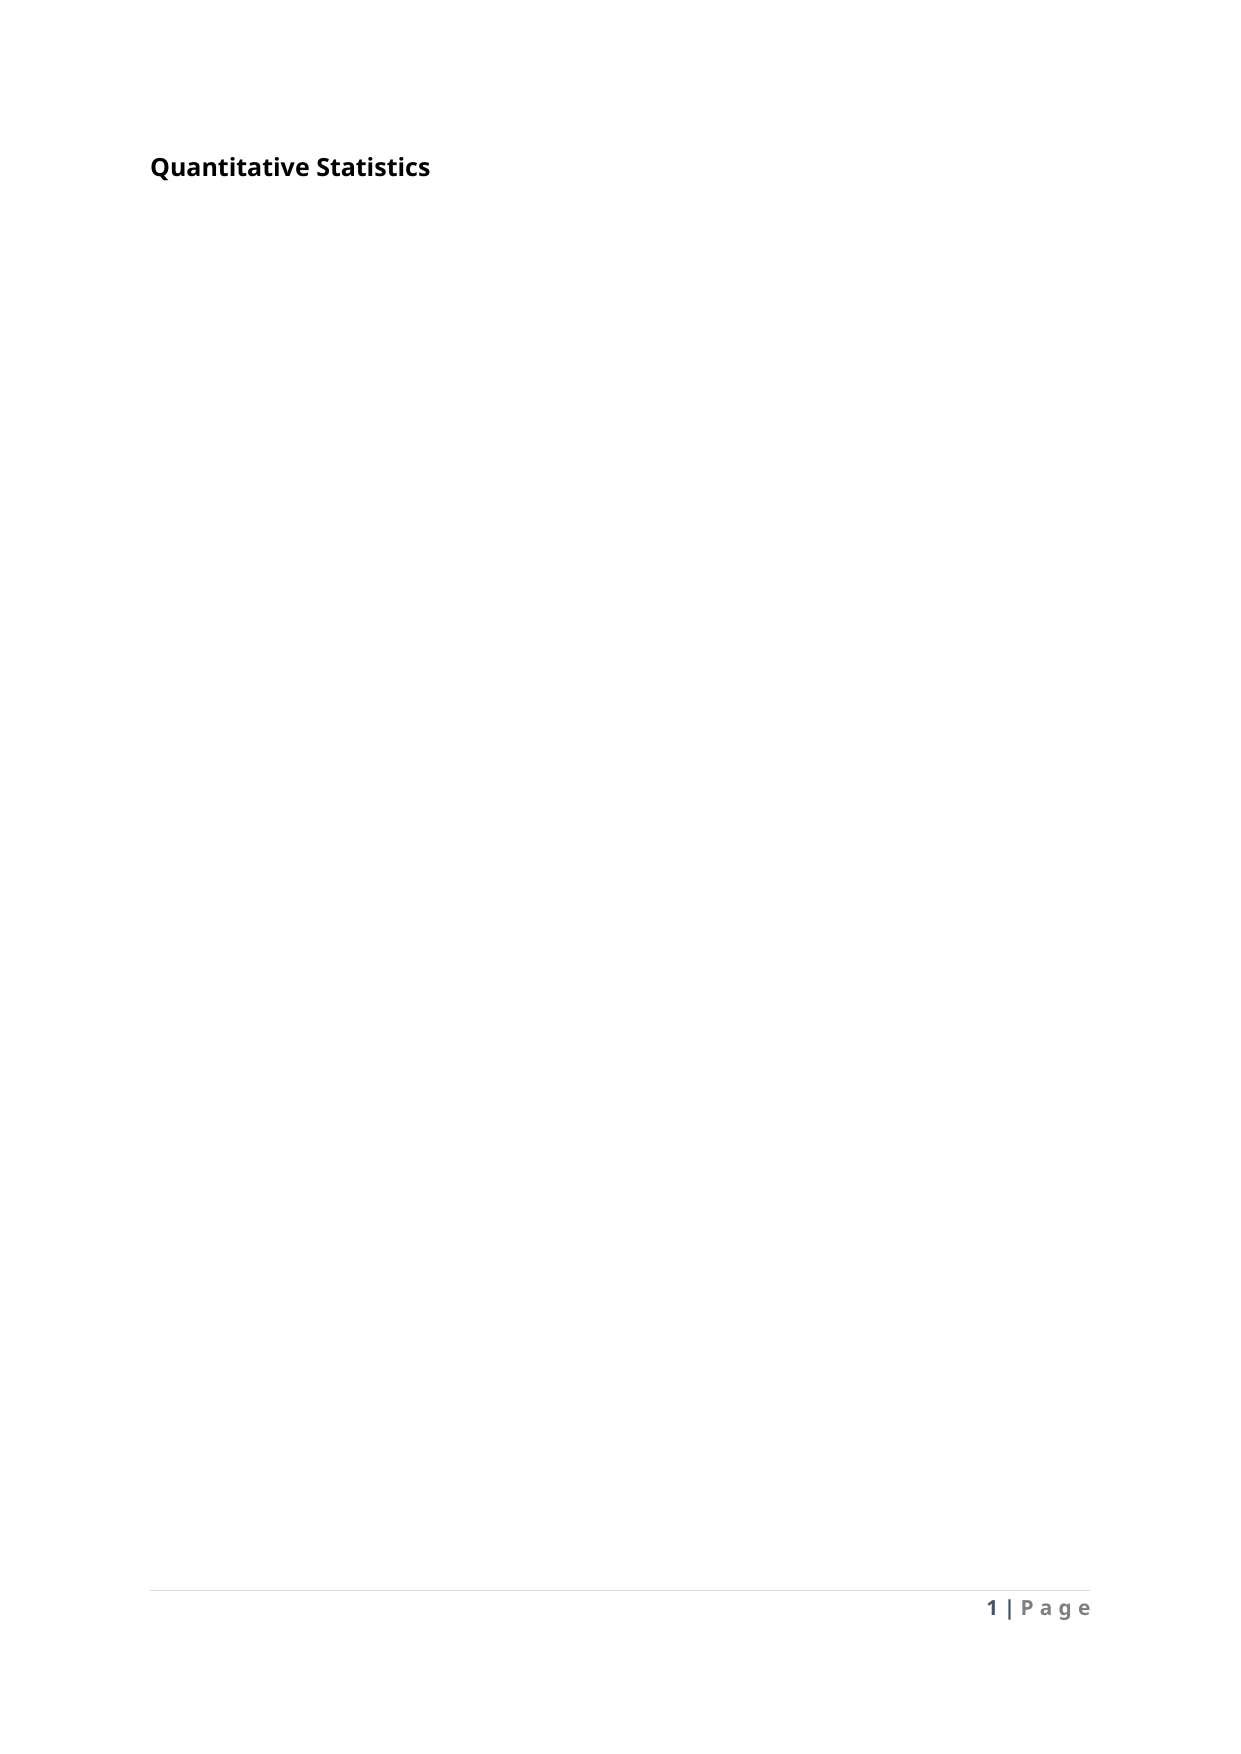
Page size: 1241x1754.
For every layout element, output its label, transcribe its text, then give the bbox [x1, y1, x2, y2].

subtitle Quantitative Statistics [150, 150, 1090, 184]
